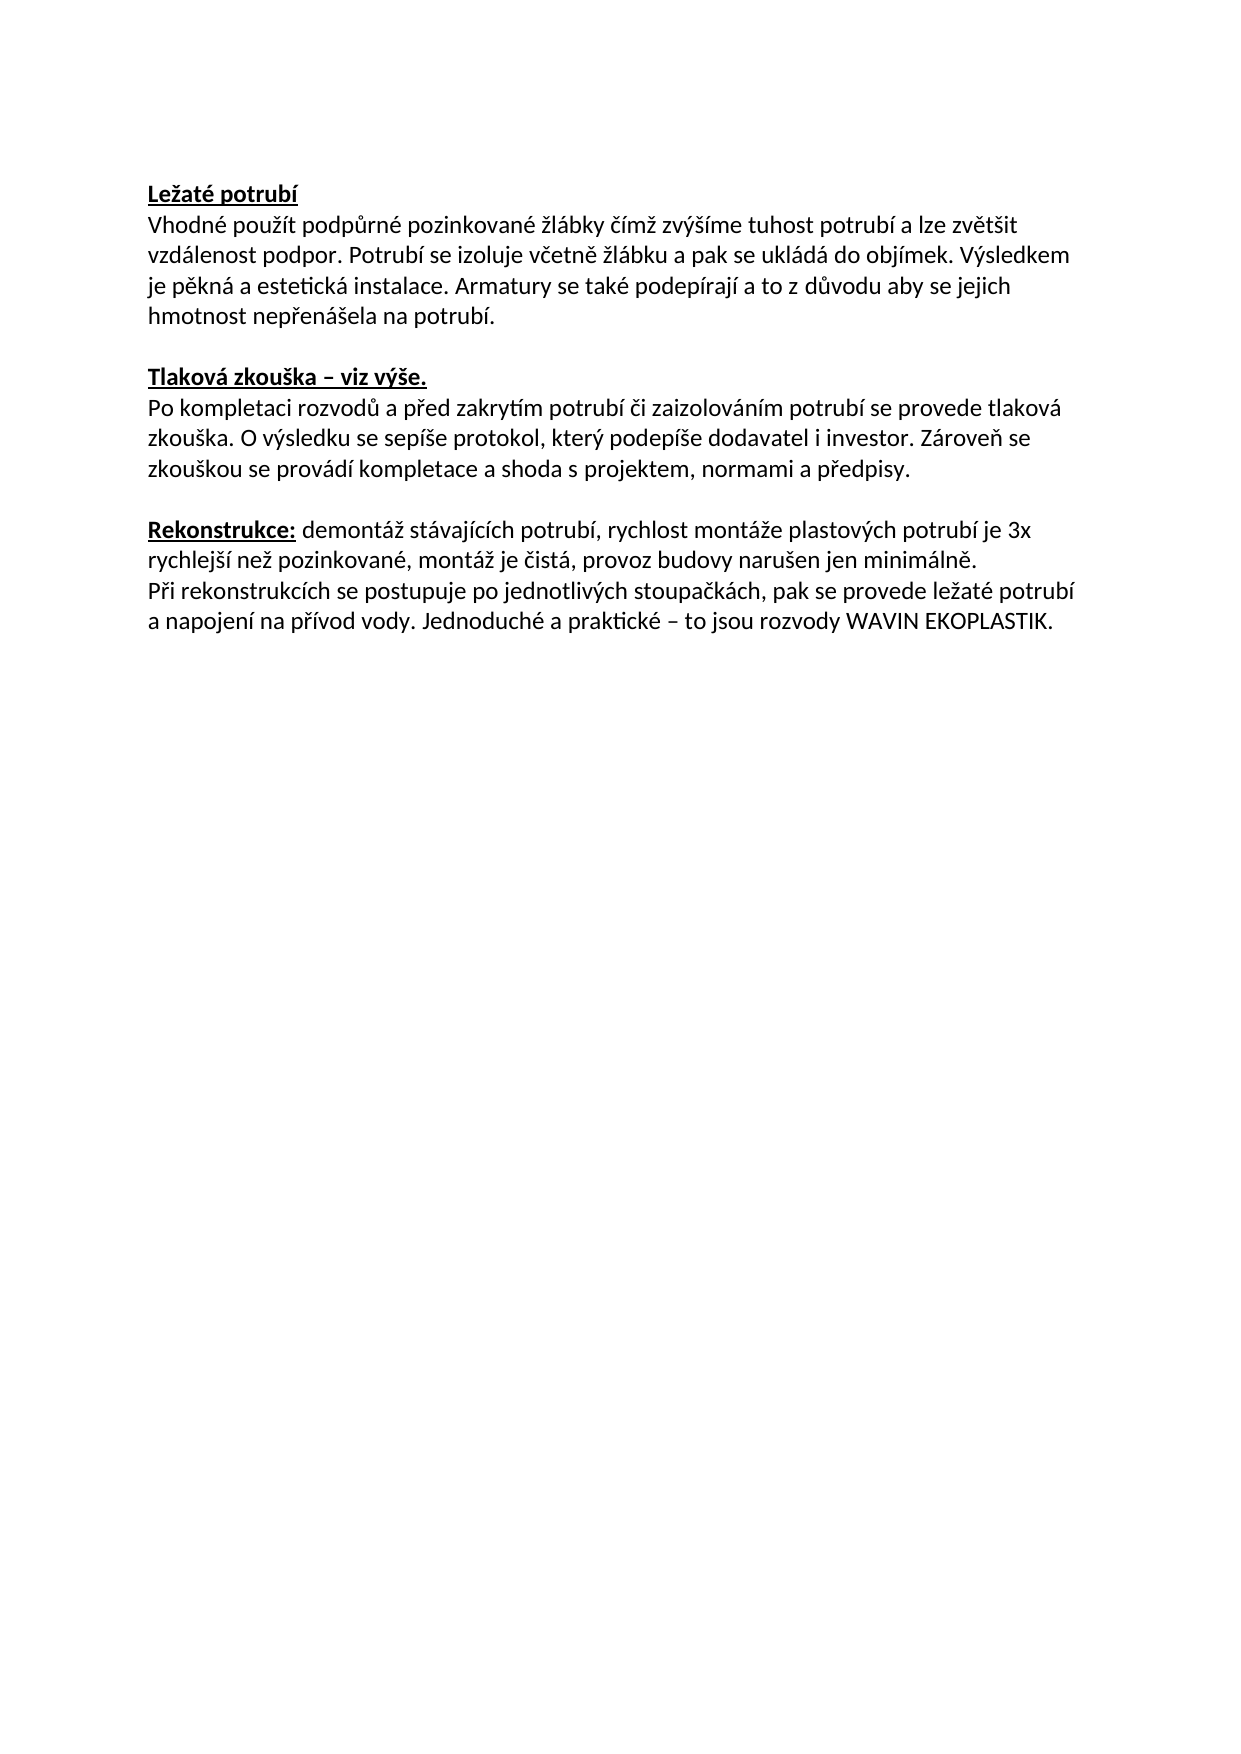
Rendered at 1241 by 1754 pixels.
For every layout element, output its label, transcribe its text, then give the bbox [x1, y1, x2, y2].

text Ležaté potrubí [148, 178, 1092, 209]
text Rekonstrukce: demontáž stávajících potrubí, rychlost montáže plastových potrubí je 3x rychlejší než pozinkované, montáž je čistá, provoz budovy narušen jen minimálně. [148, 514, 1092, 575]
text Po kompletaci rozvodů a před zakrytím potrubí či zaizolováním potrubí se provede tlaková zkouška. O výsledku se sepíše protokol, který podepíše dodavatel i investor. Zároveň se zkouškou se provádí kompletace a shoda s projektem, normami a předpisy. [148, 392, 1092, 483]
text Při rekonstrukcích se postupuje po jednotlivých stoupačkách, pak se provede ležaté potrubí a napojení na přívod vody. Jednoduché a praktické – to jsou rozvody WAVIN EKOPLASTIK. [148, 575, 1092, 636]
text Vhodné použít podpůrné pozinkované žlábky čímž zvýšíme tuhost potrubí a lze zvětšit vzdálenost podpor. Potrubí se izoluje včetně žlábku a pak se ukládá do objímek. Výsledkem je pěkná a estetická instalace. Armatury se také podepírají a to z důvodu aby se jejich hmotnost nepřenášela na potrubí. [148, 209, 1092, 331]
text Tlaková zkouška – viz výše. [148, 361, 1092, 392]
